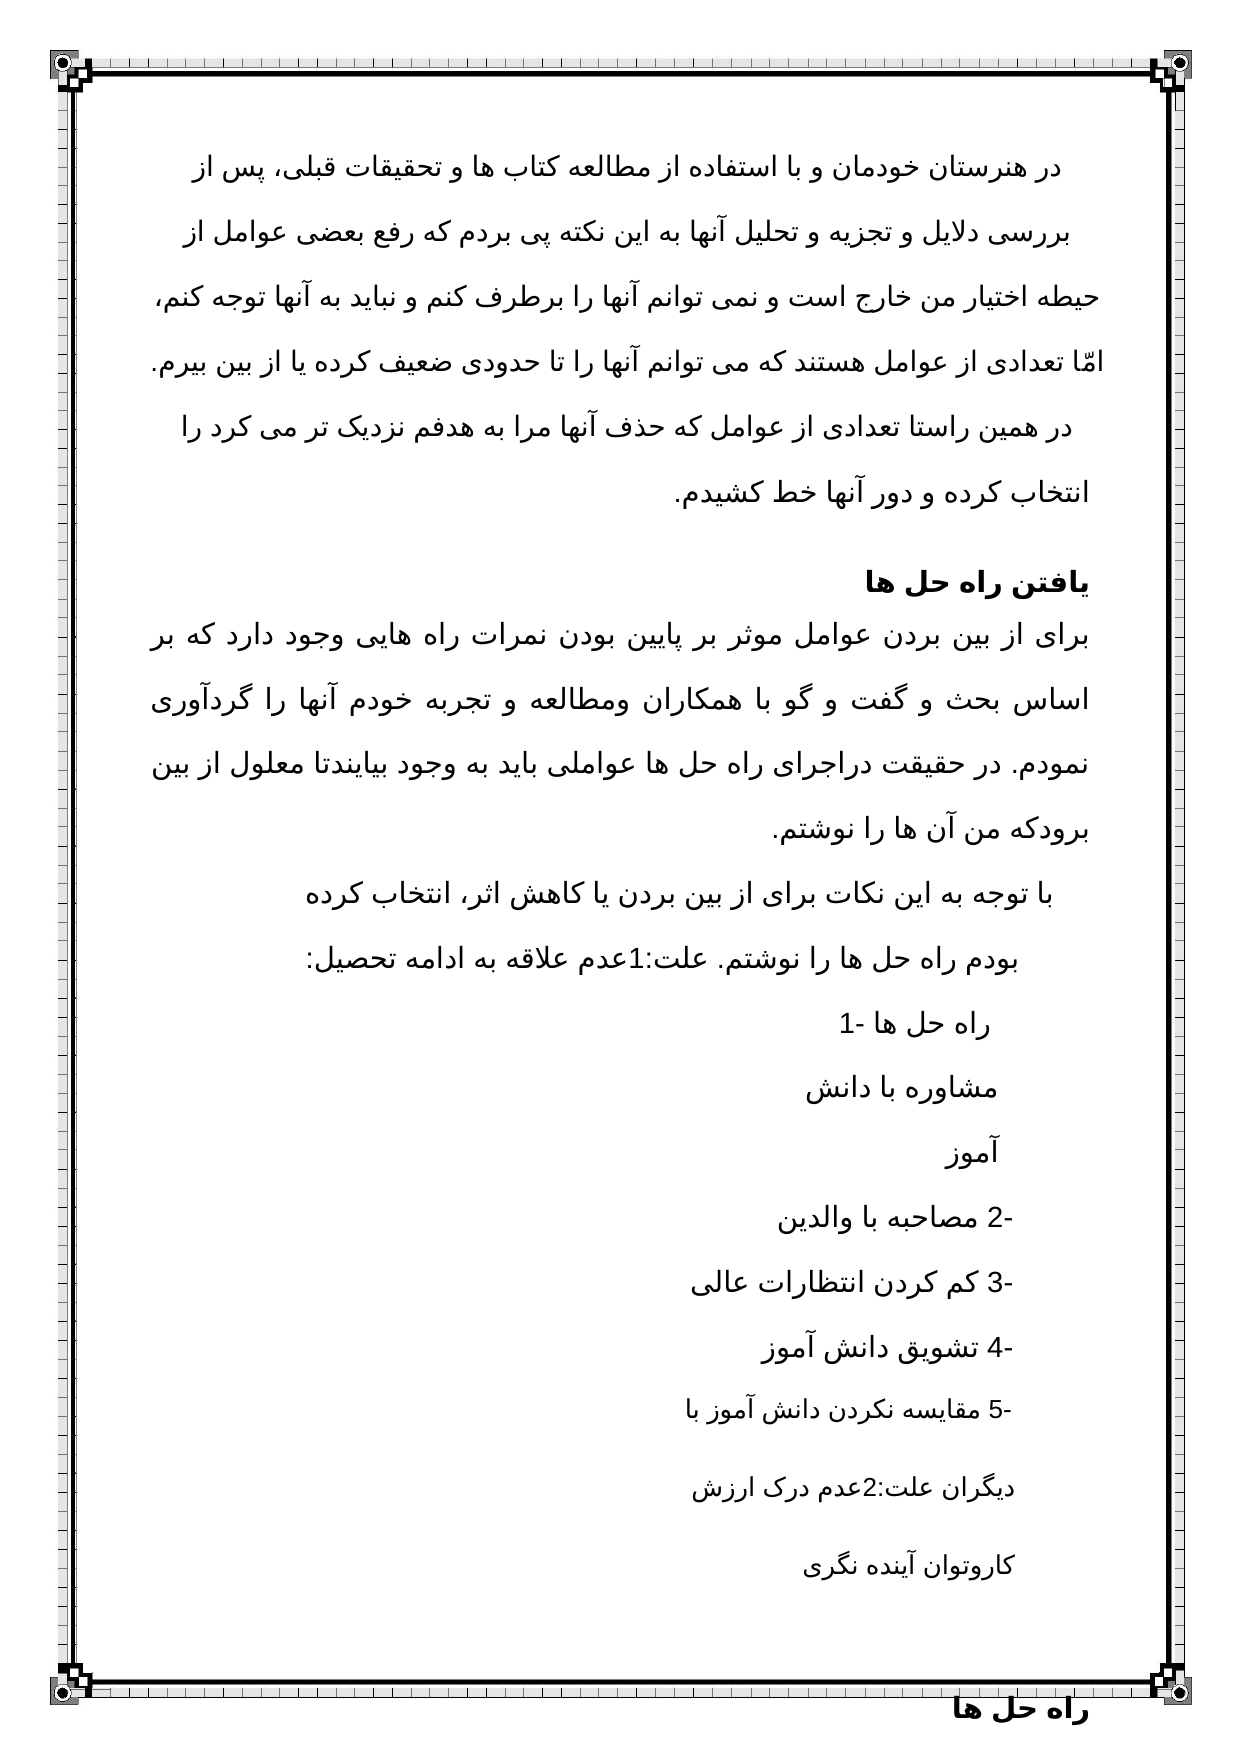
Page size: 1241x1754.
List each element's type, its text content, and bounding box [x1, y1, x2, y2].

text یافتن راه حل ها [150, 565, 1090, 598]
text -3 کم کردن انتظارات عالی [150, 1265, 1013, 1298]
text برای از بین بردن عوامل موثر بر پایین بودن نمرات راه هایی وجود دارد که بر اساس بحث و گفت و گو با همکاران ومطالعه و تجربه خودم آنها را گردآوری نمودم. در حقیقت دراجرای راه حل ها عواملی باید به وجود بیایندتا معلول از بین برودکه من آن ها را نوشتم. [150, 617, 1090, 845]
text انتخاب کرده و دور آنها خط کشیدم. [150, 475, 1090, 508]
text در هنرستان خودمان و با استفاده از مطالعه کتاب ها و تحقیقات قبلی، پس از بررسی دلایل و تجزیه و تحلیل آنها به این نکته پی بردم که رفع بعضی عوامل از حیطه اختیار من خارج است و نمی توانم آنها را برطرف کنم و نباید به آنها توجه کنم، امّا تعدادی از عوامل هستند که می توانم آنها را تا حدودی ضعیف کرده یا از بین بیرم. در همین راستا تعدادی از عوامل که حذف آنها مرا به هدفم نزدیک تر می کرد را [150, 150, 1105, 442]
text -4 تشویق دانش آموز [150, 1330, 1013, 1363]
text -5 مقایسه نکردن دانش آموز با دیگران علت:2عدم درک ارزش کاروتوان آینده نگری [629, 1394, 1015, 1580]
text -2 مصاحبه با والدین [150, 1200, 1013, 1233]
picture [49, 49, 1192, 1705]
text راه حل ها [150, 1691, 1090, 1725]
text با توجه به این نکات برای از بین بردن یا کاهش اثر، انتخاب کرده بودم راه حل ها را نوشتم. علت:1عدم علاقه به ادامه تحصیل: [262, 876, 1054, 974]
text راه حل ها -1 مشاوره با دانش آموز [787, 1006, 998, 1169]
